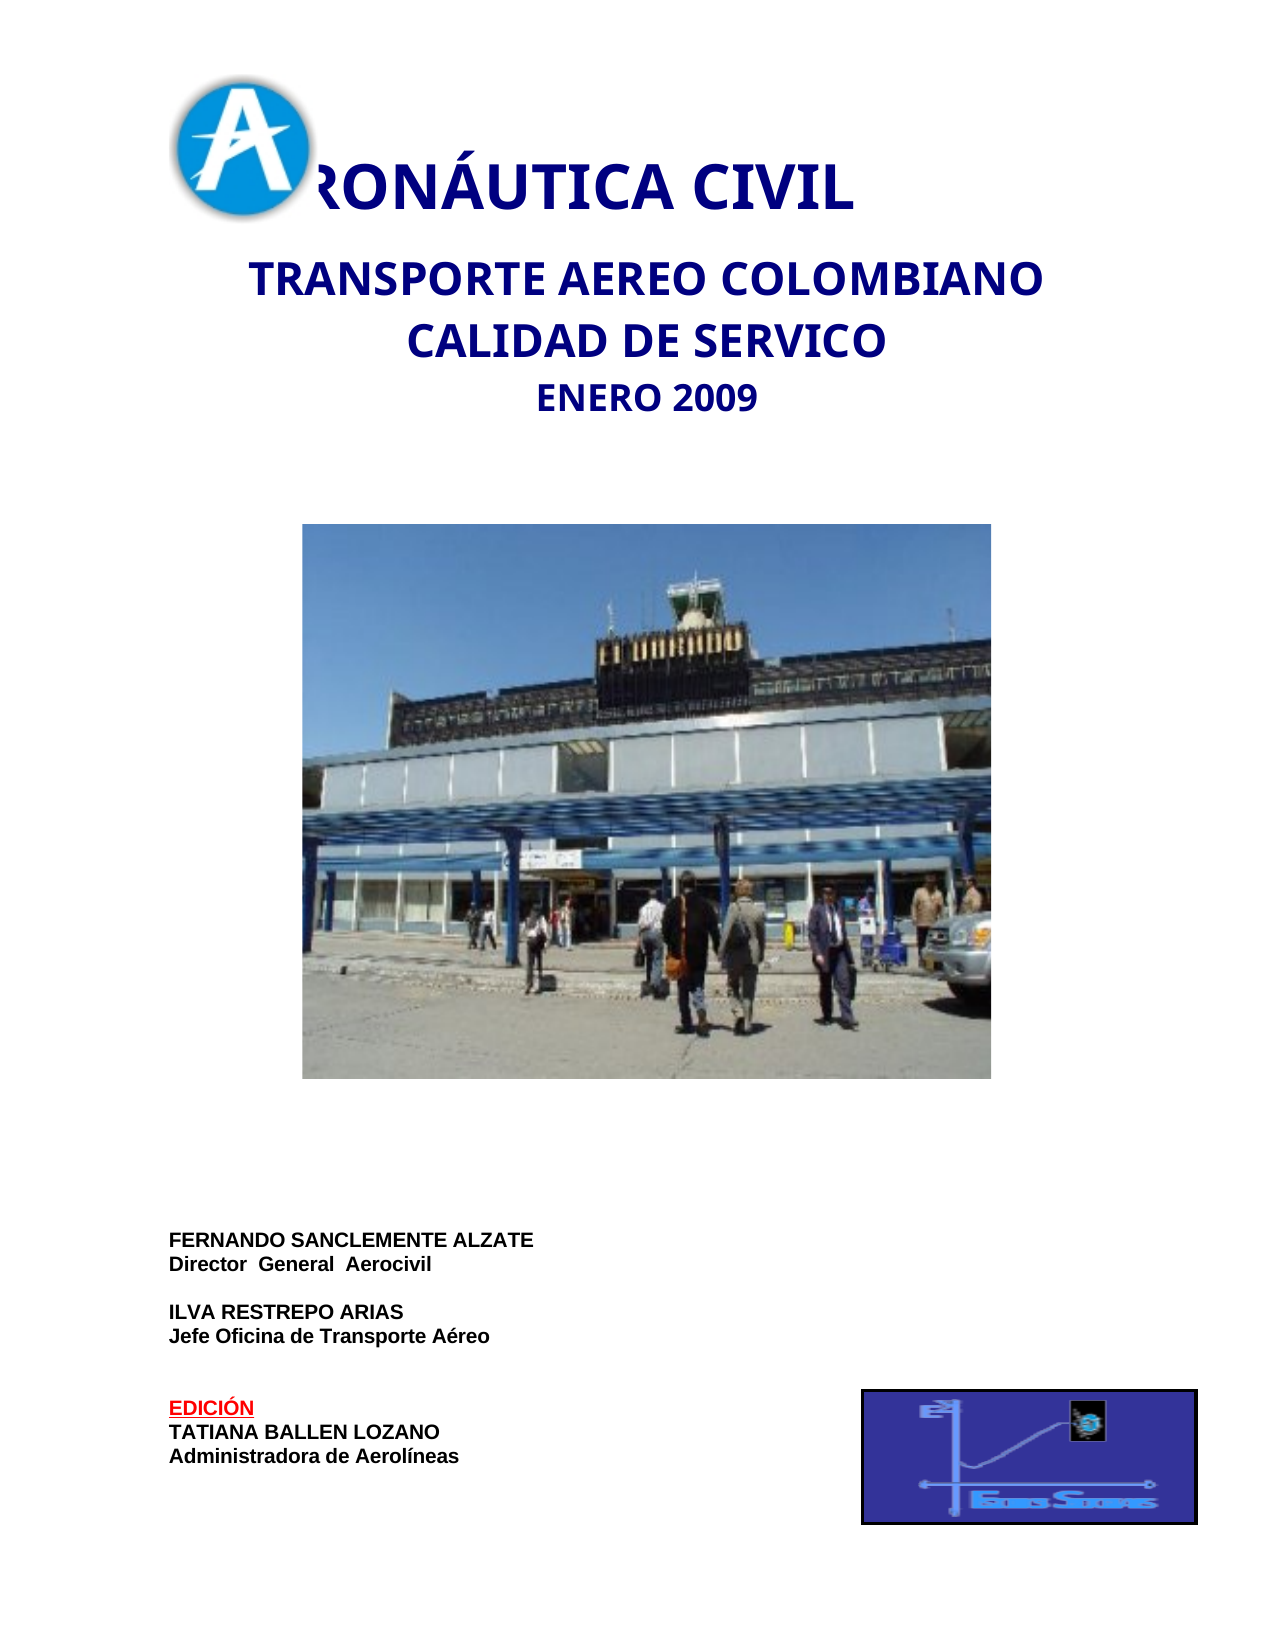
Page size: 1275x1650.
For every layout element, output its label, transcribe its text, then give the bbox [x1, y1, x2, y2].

text FERNANDO SANCLEMENTE ALZATE [169, 1228, 1031, 1252]
text EDICIÓN [169, 1396, 861, 1419]
text Administradora de Aerolíneas [169, 1443, 861, 1467]
subtitle CALIDAD DE SERVICO [169, 309, 1125, 371]
subtitle TRANSPORTE AEREO COLOMBIANO [169, 246, 1125, 309]
subtitle ENERO 2009 [169, 371, 1125, 422]
picture [168, 74, 319, 225]
text Jefe Oficina de Transporte Aéreo [169, 1324, 1031, 1348]
text TATIANA BALLEN LOZANO [169, 1419, 861, 1443]
text Director General Aerocivil [169, 1252, 1031, 1276]
picture [302, 524, 992, 1079]
text ILVA RESTREPO ARIAS [169, 1300, 1031, 1324]
